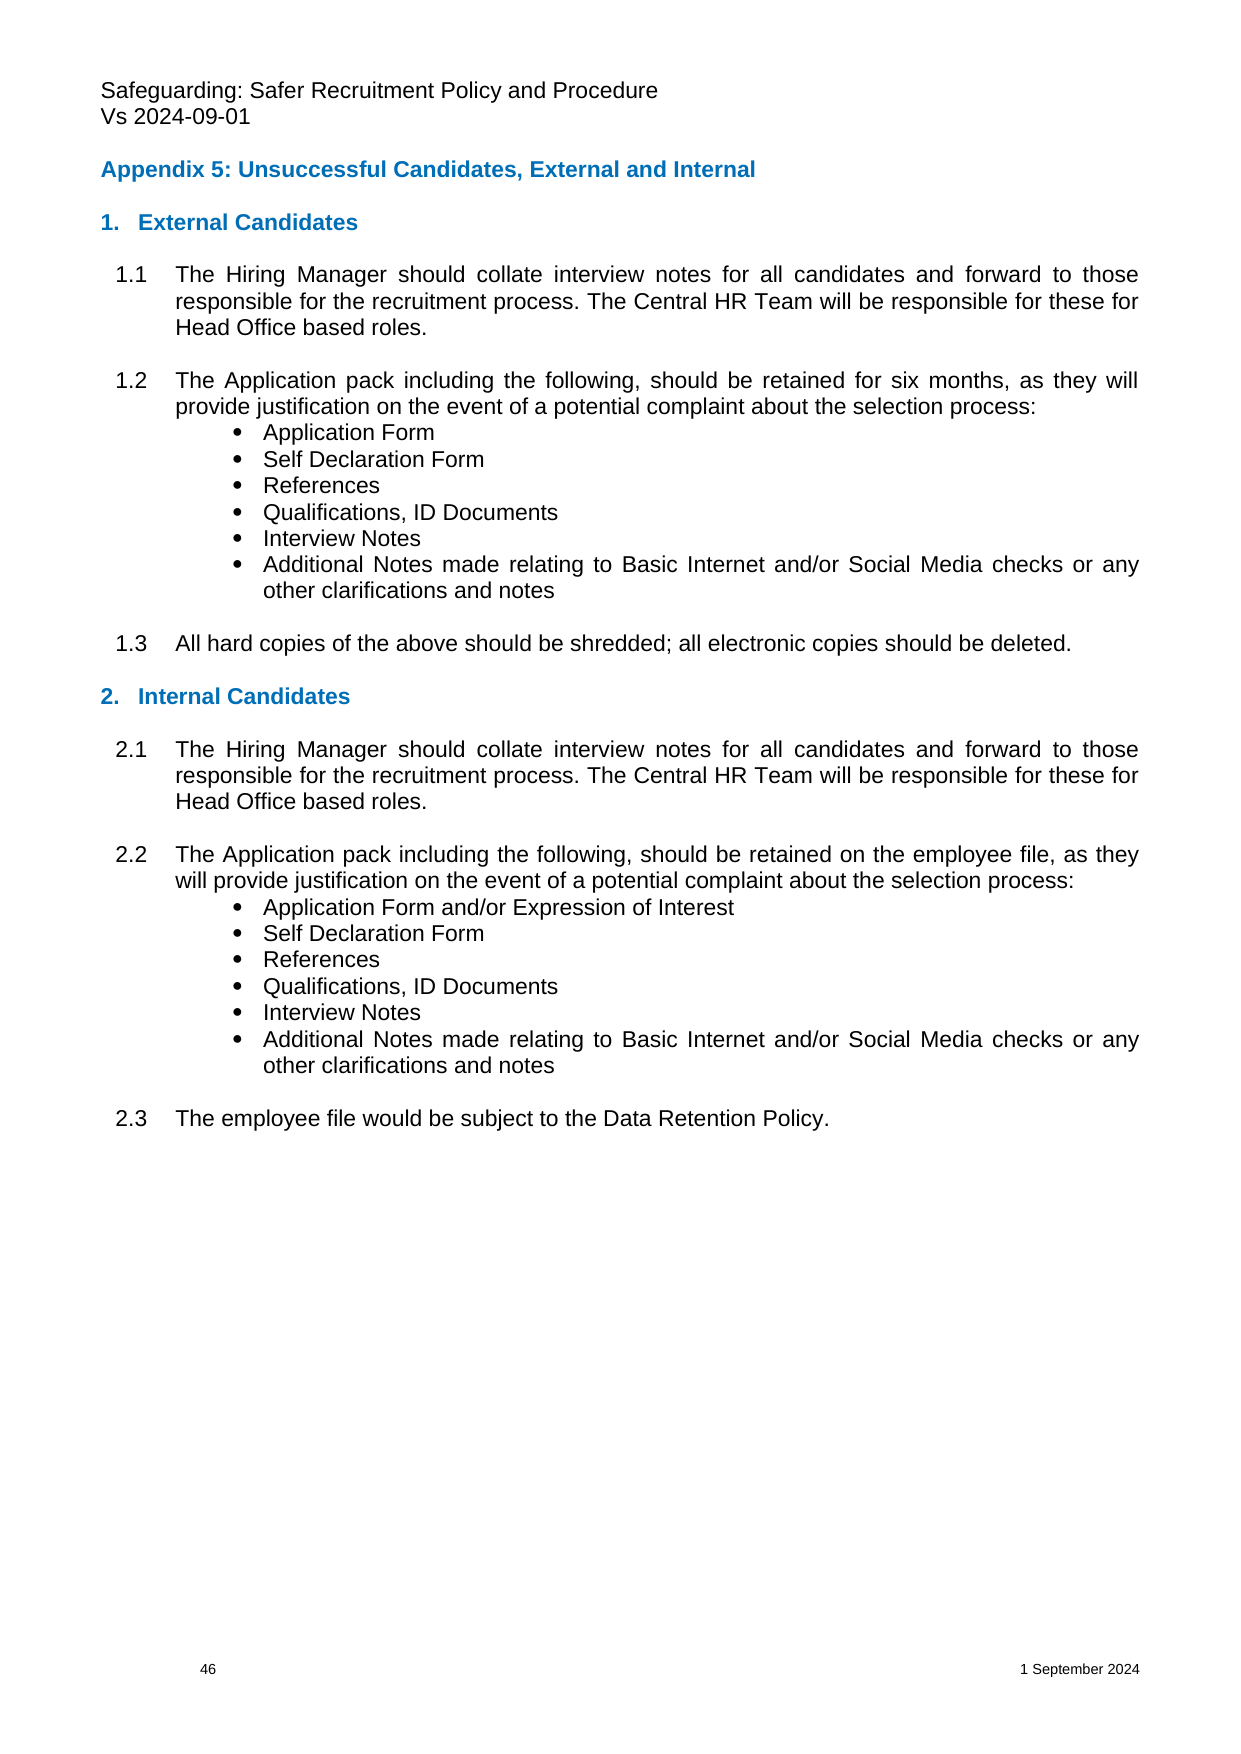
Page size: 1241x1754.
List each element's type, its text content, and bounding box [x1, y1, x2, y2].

subtitle Internal Candidates [100, 683, 1140, 709]
subtitle References [233, 946, 1140, 973]
subtitle All hard copies of the above should be shredded; all electronic copies should be deleted. [115, 630, 1140, 657]
subtitle Appendix 5: Unsuccessful Candidates, External and Internal [100, 156, 1140, 182]
subtitle Qualifications, ID Documents [233, 973, 1140, 999]
subtitle Additional Notes made relating to Basic Internet and/or Social Media checks or any other clarifications and notes [233, 551, 1140, 604]
subtitle The employee file would be subject to the Data Retention Policy. [115, 1104, 1140, 1131]
subtitle The Application pack including the following, should be retained on the employee file, as they will provide justification on the event of a potential complaint about the selection process: [115, 841, 1140, 894]
subtitle The Hiring Manager should collate interview notes for all candidates and forward to those responsible for the recruitment process. The Central HR Team will be responsible for these for Head Office based roles. [115, 736, 1140, 815]
subtitle Interview Notes [233, 525, 1140, 551]
subtitle The Application pack including the following, should be retained for six months, as they will provide justification on the event of a potential complaint about the selection process: [115, 367, 1140, 419]
subtitle Application Form and/or Expression of Interest [233, 894, 1140, 920]
subtitle External Candidates [100, 208, 1140, 235]
subtitle Additional Notes made relating to Basic Internet and/or Social Media checks or any other clarifications and notes [233, 1026, 1140, 1078]
subtitle Self Declaration Form [233, 446, 1140, 472]
subtitle Interview Notes [233, 999, 1140, 1026]
subtitle Qualifications, ID Documents [233, 498, 1140, 525]
subtitle References [233, 472, 1140, 498]
subtitle Application Form [233, 419, 1140, 446]
subtitle Self Declaration Form [233, 920, 1140, 946]
subtitle The Hiring Manager should collate interview notes for all candidates and forward to those responsible for the recruitment process. The Central HR Team will be responsible for these for Head Office based roles. [115, 261, 1140, 340]
